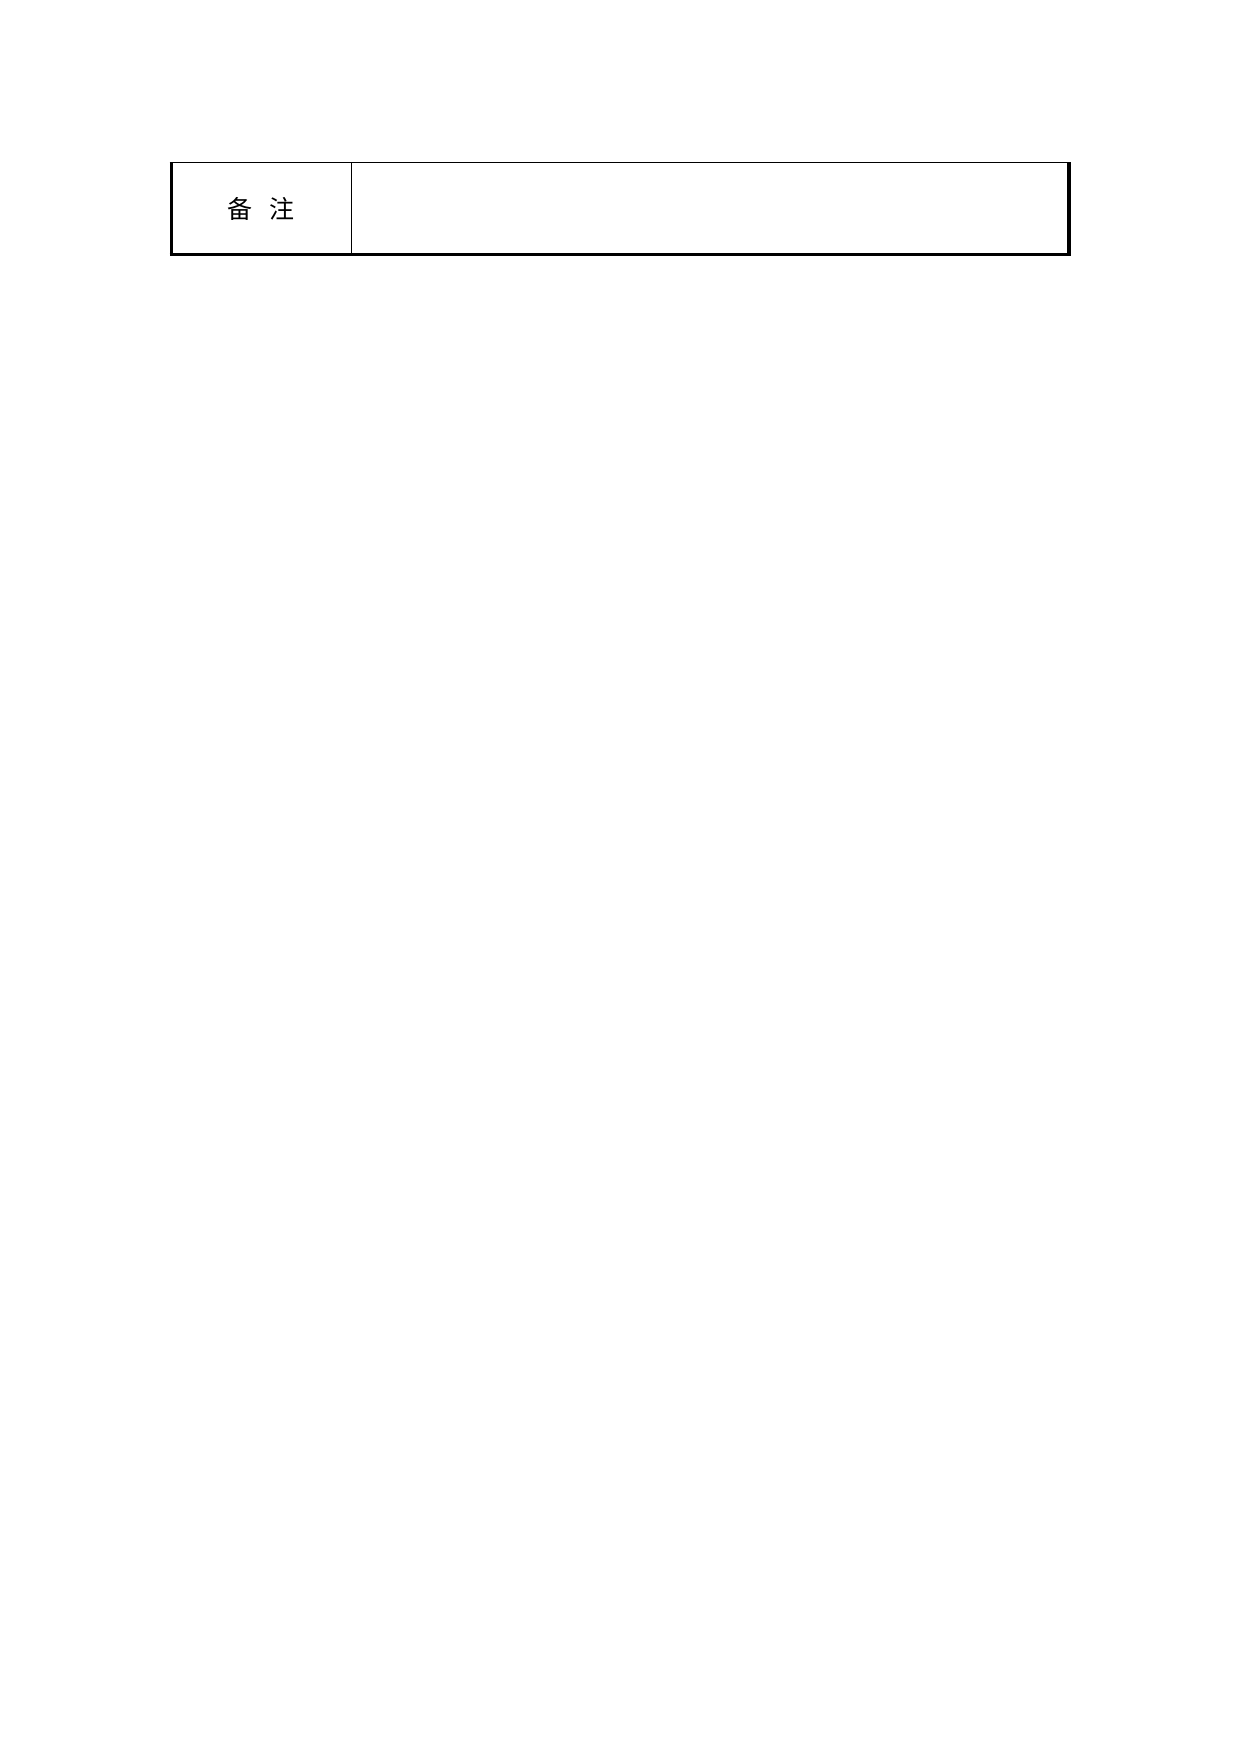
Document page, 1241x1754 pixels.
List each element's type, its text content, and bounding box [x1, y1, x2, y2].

table_cell 备 注 [173, 163, 351, 252]
table_cell [352, 163, 1067, 252]
